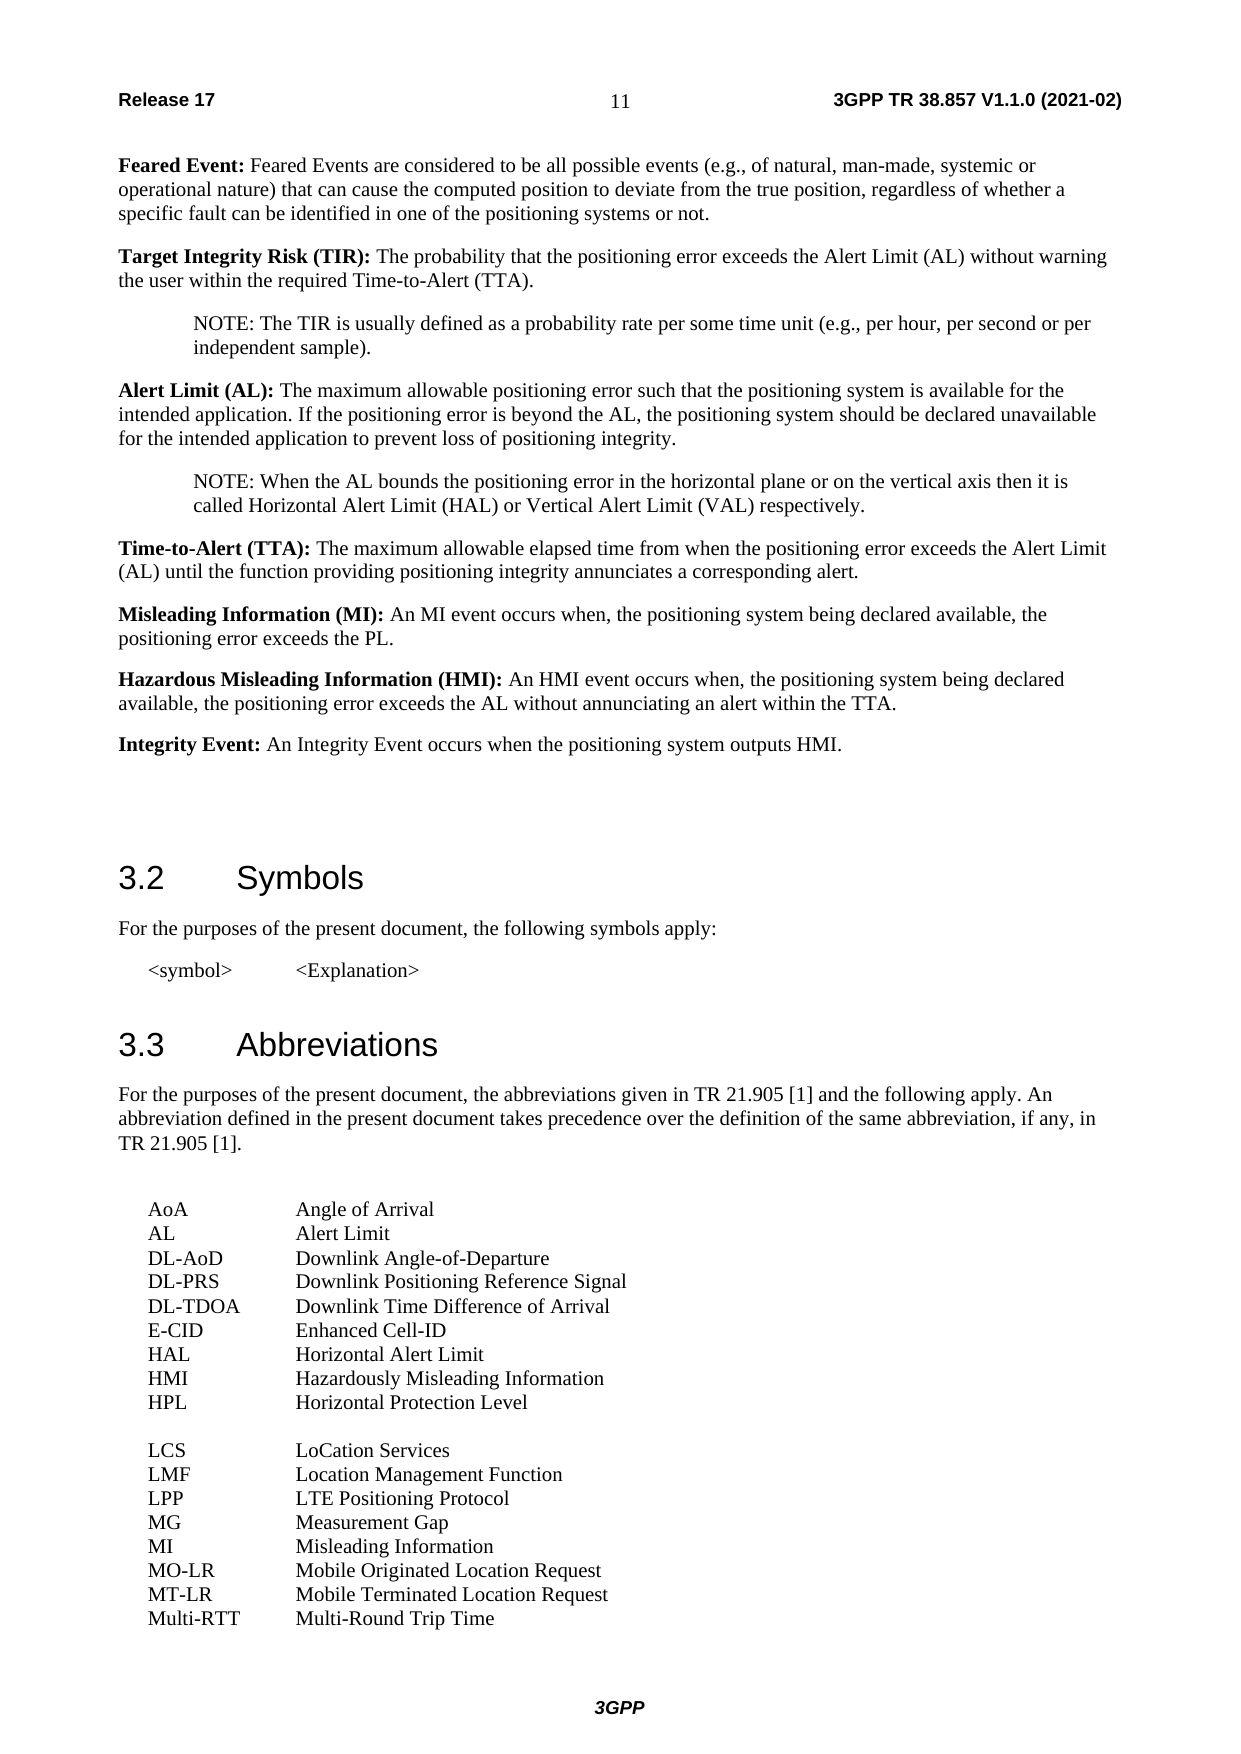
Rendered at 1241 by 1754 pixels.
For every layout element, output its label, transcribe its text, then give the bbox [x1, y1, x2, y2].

text DL-AoD Downlink Angle-of-Departure [148, 1245, 1122, 1269]
text MG Measurement Gap [148, 1510, 1122, 1534]
text MO-LR Mobile Originated Location Request [148, 1558, 1122, 1582]
text DL-PRS Downlink Positioning Reference Signal [148, 1269, 1122, 1293]
text LPP LTE Positioning Protocol [148, 1486, 1122, 1510]
text For the purposes of the present document, the abbreviations given in TR 21.905 [1] and the following apply. An abbreviation defined in the present document takes precedence over the definition of the same abbreviation, if any, in TR 21.905 [1]. [118, 1082, 1122, 1154]
text Multi-RTT Multi-Round Trip Time [148, 1606, 1122, 1630]
text MT-LR Mobile Terminated Location Request [148, 1582, 1122, 1606]
subtitle 3.3 Abbreviations [118, 1025, 1122, 1063]
text For the purposes of the present document, the following symbols apply: [118, 915, 1122, 939]
text LCS LoCation Services [148, 1438, 1122, 1462]
text E-CID Enhanced Cell-ID [148, 1318, 1122, 1342]
text <symbol> <Explanation> [148, 958, 1122, 982]
text AoA Angle of Arrival [148, 1197, 1122, 1221]
text LMF Location Management Function [148, 1462, 1122, 1486]
subtitle 3.2 Symbols [118, 858, 1122, 897]
text DL-TDOA Downlink Time Difference of Arrival [148, 1293, 1122, 1318]
